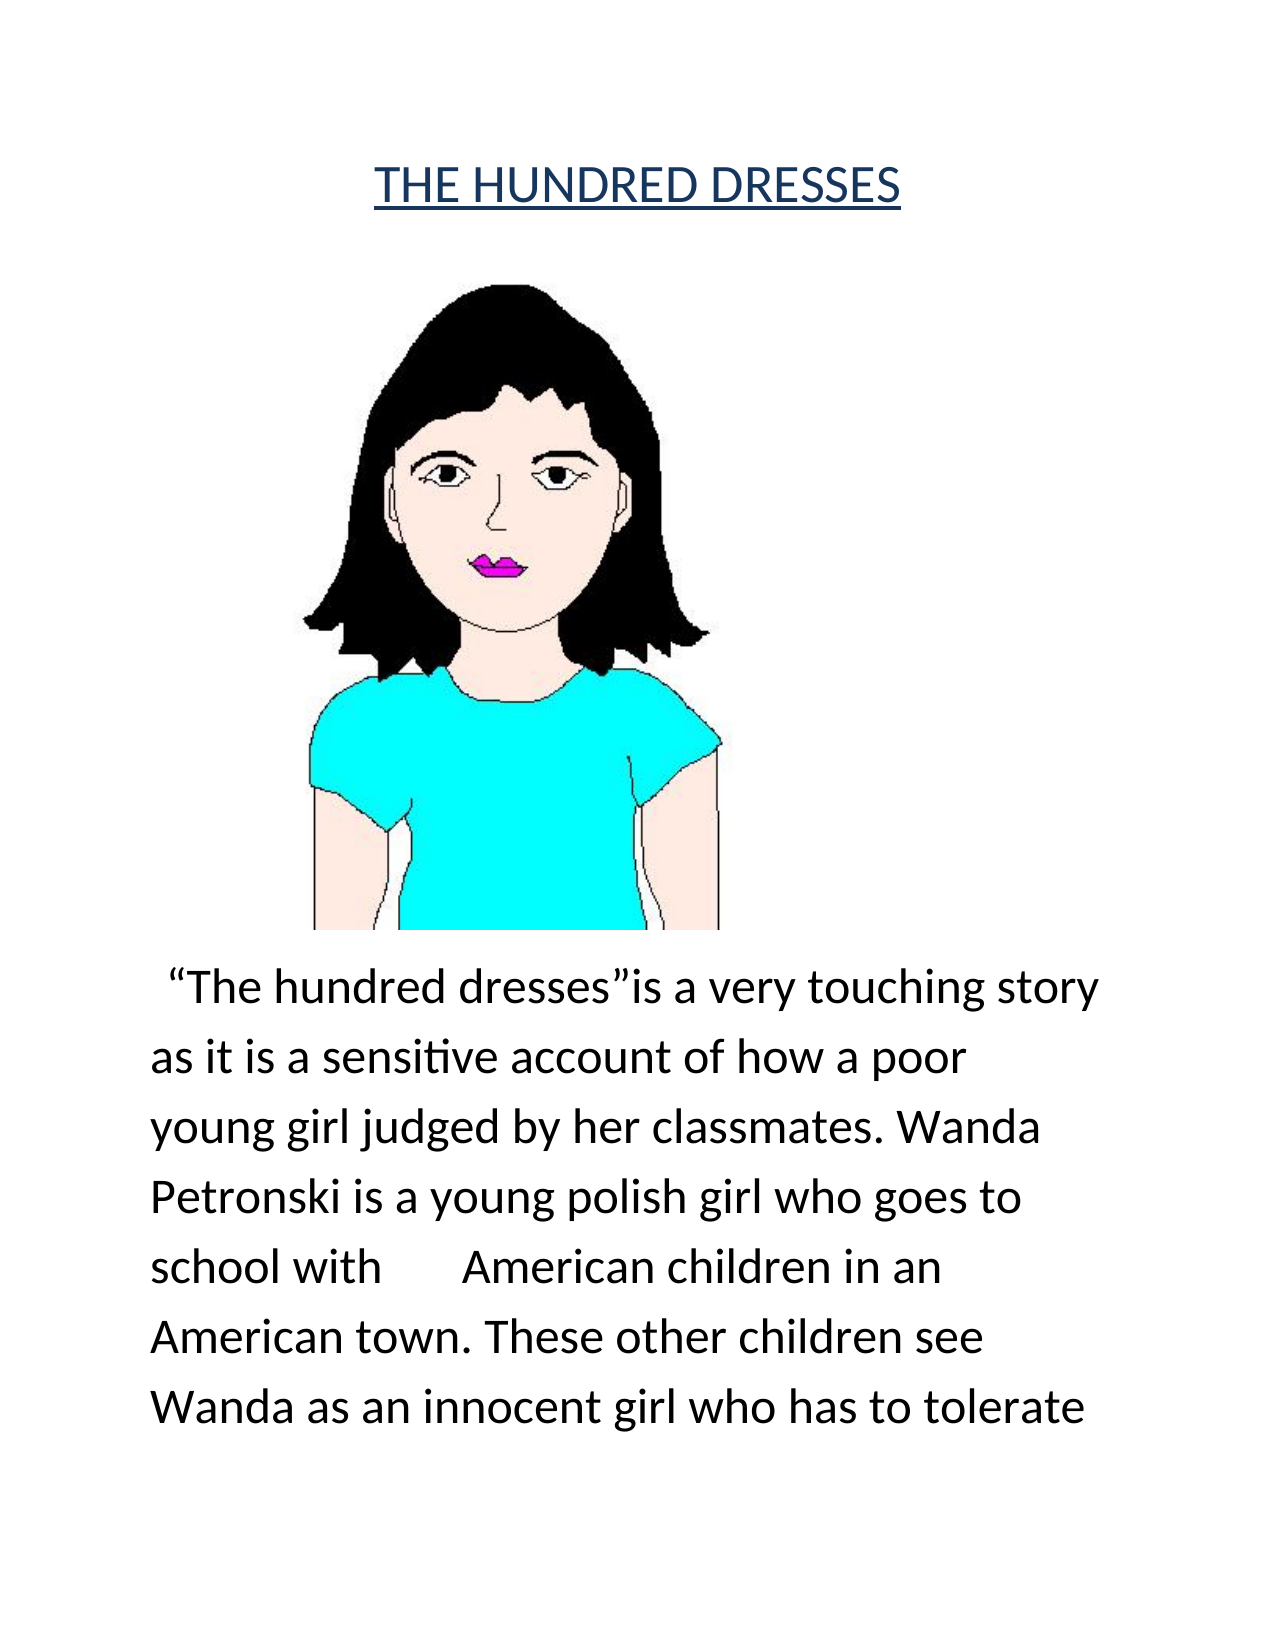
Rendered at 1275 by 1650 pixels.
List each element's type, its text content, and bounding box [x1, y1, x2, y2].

picture [206, 246, 801, 930]
text THE HUNDRED DRESSES [150, 150, 1125, 216]
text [150, 955, 1125, 1436]
